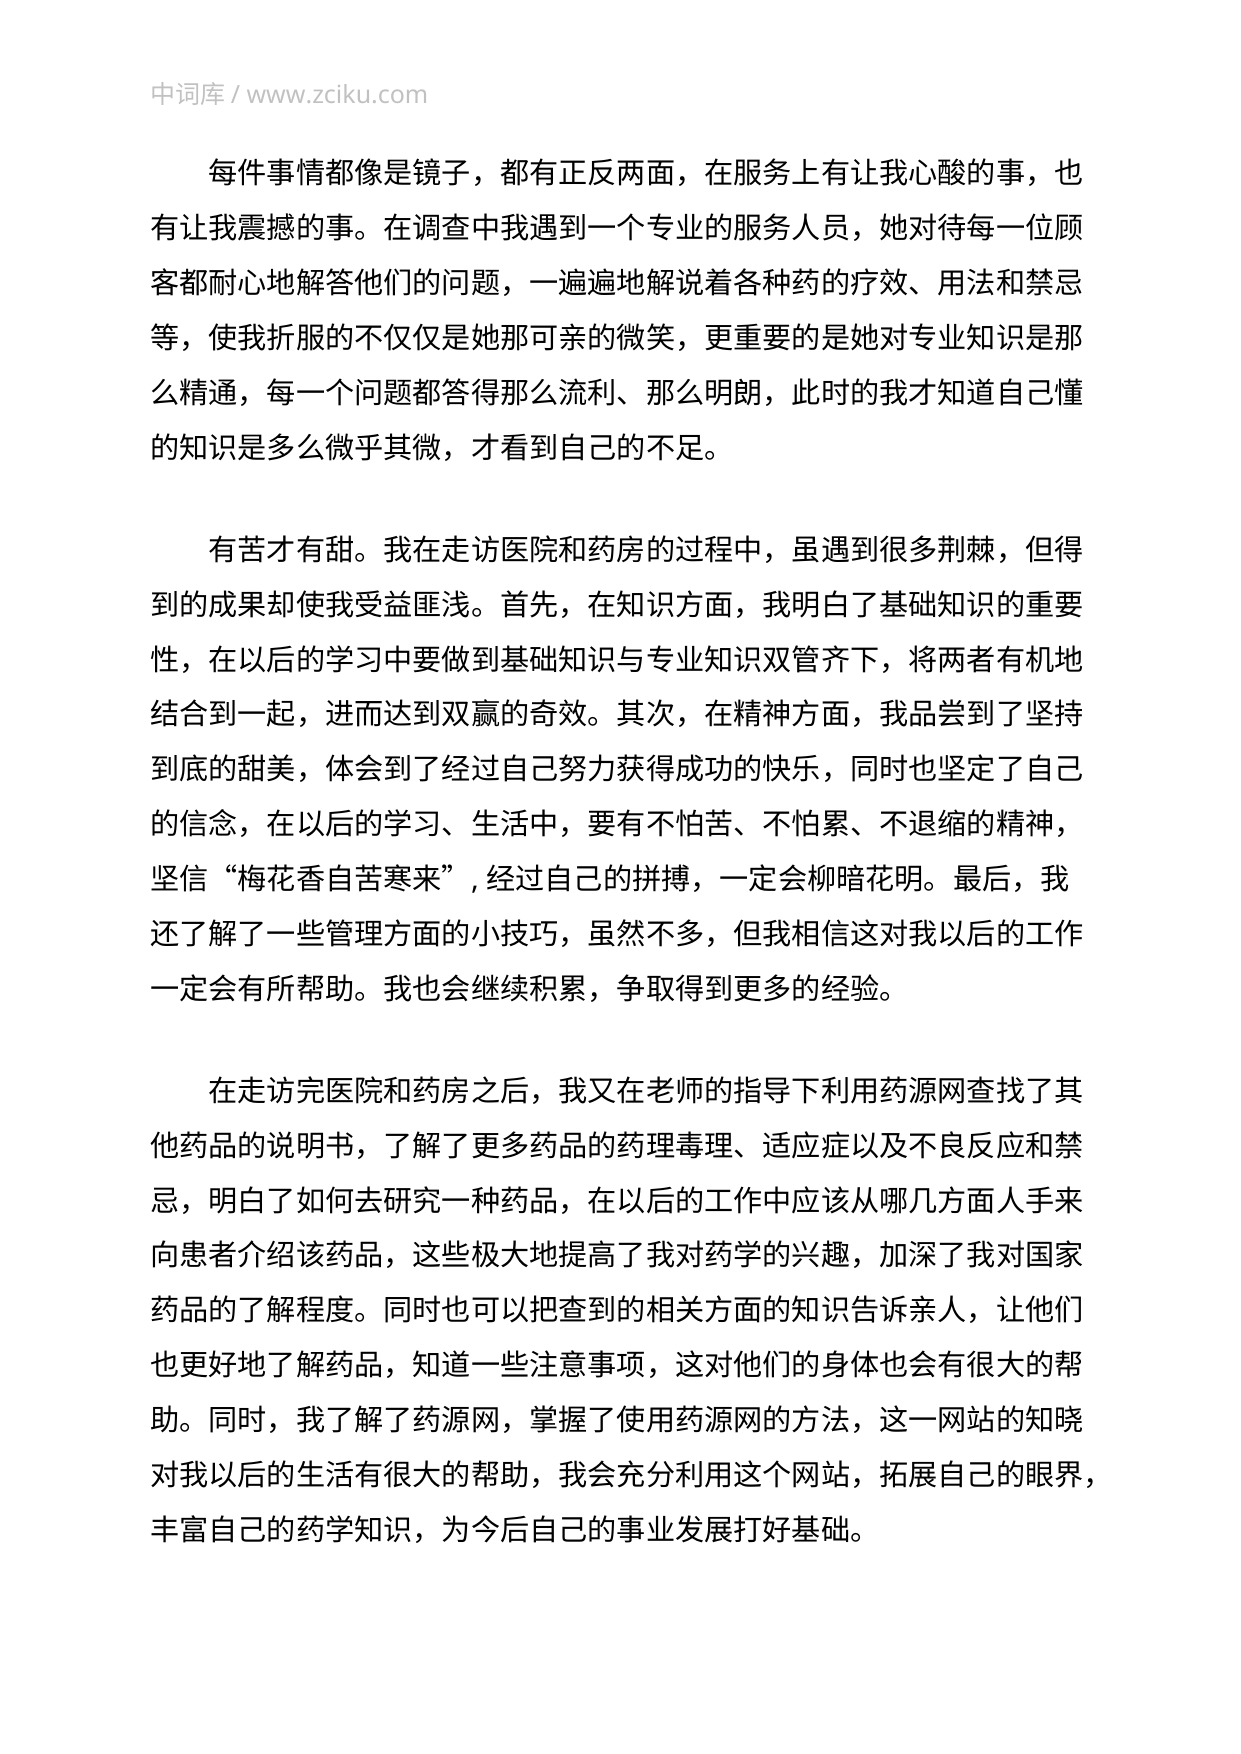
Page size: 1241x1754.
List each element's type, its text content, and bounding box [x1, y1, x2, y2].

text 每件事情都像是镜子，都有正反两面，在服务上有让我心酸的事，也有让我震撼的事。在调查中我遇到一个专业的服务人员，她对待每一位顾客都耐心地解答他们的问题，一遍遍地解说着各种药的疗效、用法和禁忌等，使我折服的不仅仅是她那可亲的微笑，更重要的是她对专业知识是那么精通，每一个问题都答得那么流利、那么明朗，此时的我才知道自己懂的知识是多么微乎其微，才看到自己的不足。 [150, 150, 1090, 467]
text 在走访完医院和药房之后，我又在老师的指导下利用药源网查找了其他药品的说明书，了解了更多药品的药理毒理、适应症以及不良反应和禁忌，明白了如何去研究一种药品，在以后的工作中应该从哪几方面人手来向患者介绍该药品，这些极大地提高了我对药学的兴趣，加深了我对国家药品的了解程度。同时也可以把查到的相关方面的知识告诉亲人，让他们也更好地了解药品，知道一些注意事项，这对他们的身体也会有很大的帮助。同时，我了解了药源网，掌握了使用药源网的方法，这一网站的知晓对我以后的生活有很大的帮助，我会充分利用这个网站，拓展自己的眼界，丰富自己的药学知识，为今后自己的事业发展打好基础。 [150, 1067, 1090, 1549]
text 有苦才有甜。我在走访医院和药房的过程中，虽遇到很多荆棘，但得到的成果却使我受益匪浅。首先，在知识方面，我明白了基础知识的重要性，在以后的学习中要做到基础知识与专业知识双管齐下，将两者有机地结合到一起，进而达到双赢的奇效。其次，在精神方面，我品尝到了坚持到底的甜美，体会到了经过自己努力获得成功的快乐，同时也坚定了自己的信念，在以后的学习、生活中，要有不怕苦、不怕累、不退缩的精神，坚信“梅花香自苦寒来”, 经过自己的拼搏，一定会柳暗花明。最后，我还了解了一些管理方面的小技巧，虽然不多，但我相信这对我以后的工作一定会有所帮助。我也会继续积累，争取得到更多的经验。 [150, 526, 1090, 1008]
